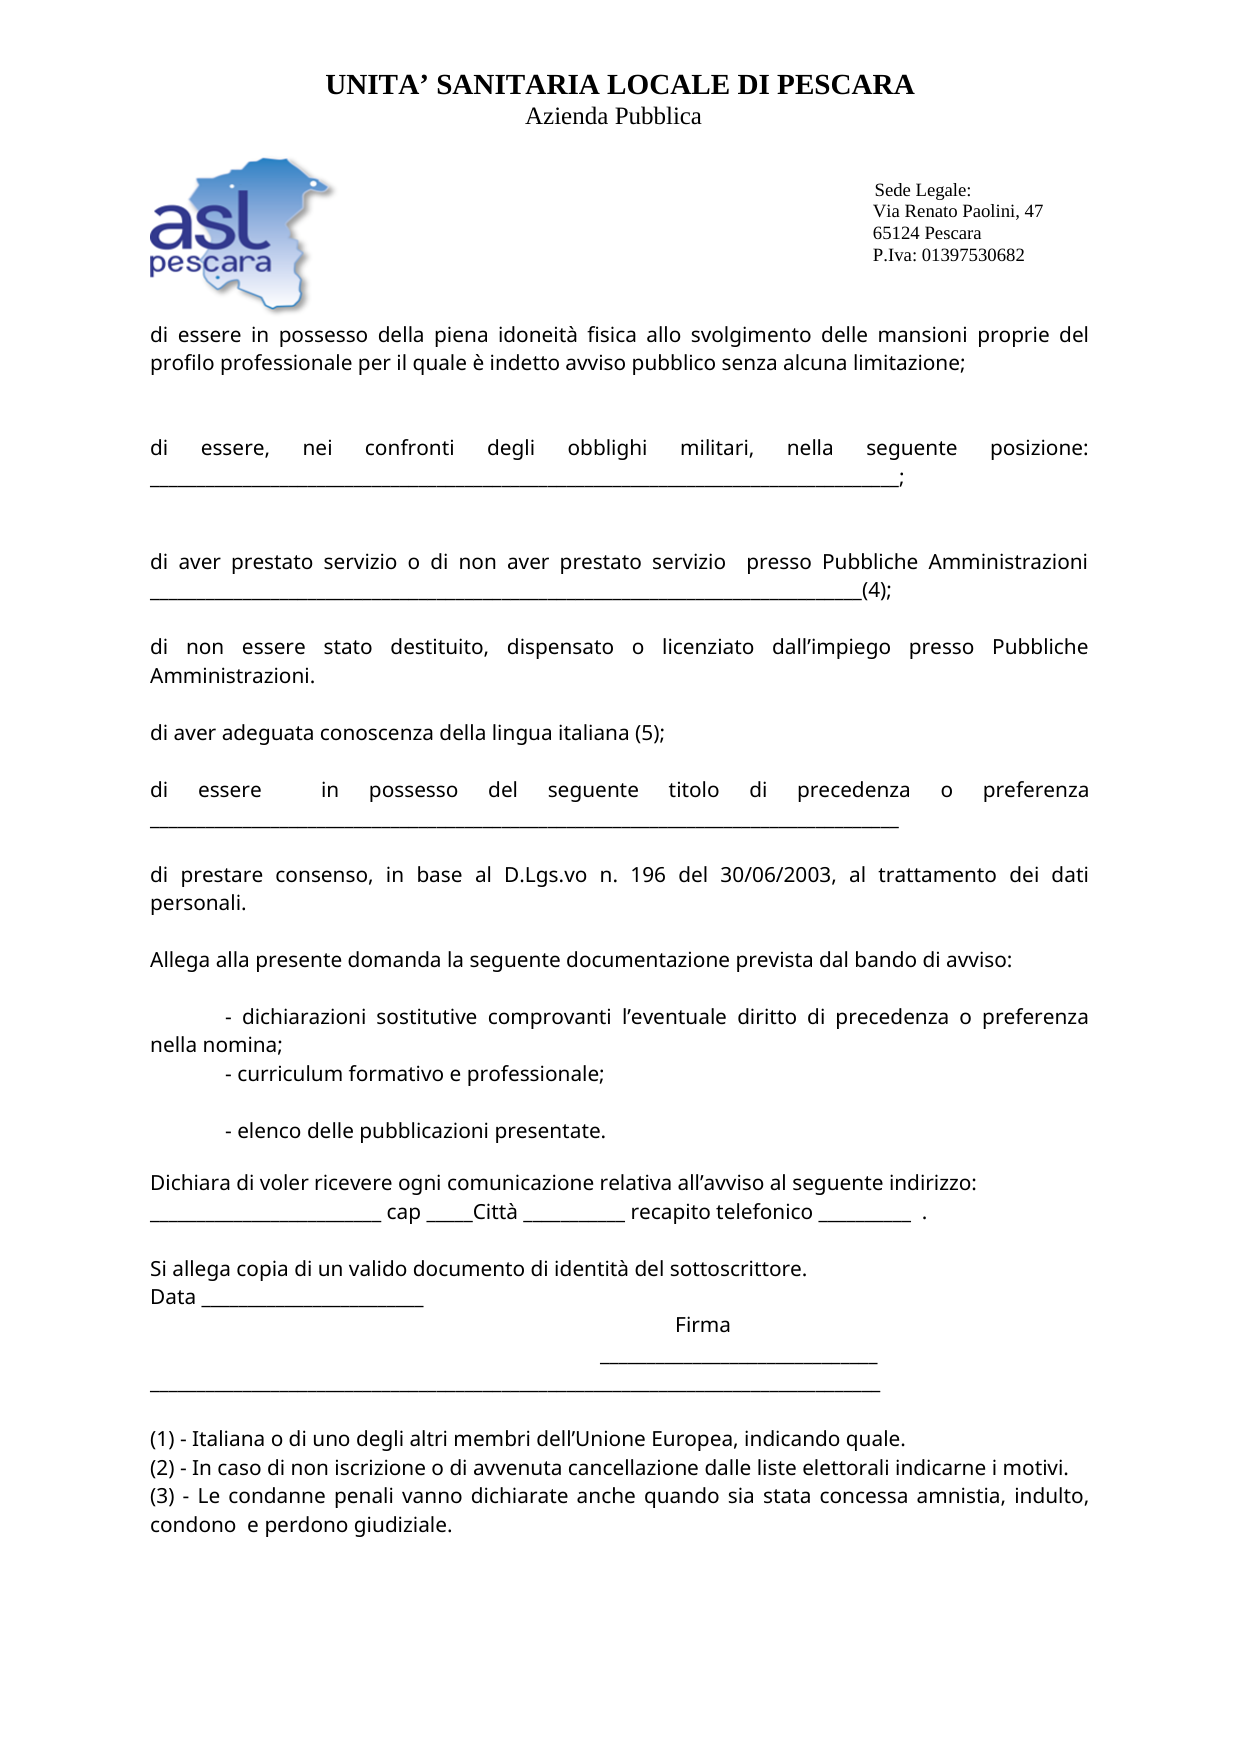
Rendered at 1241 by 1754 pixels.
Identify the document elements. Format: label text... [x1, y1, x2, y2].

text di non essere stato destituito, dispensato o licenziato dall’impiego presso Pubbliche Amministrazioni. [150, 632, 1090, 689]
text _______________________________________________________________________________ [150, 1367, 1090, 1396]
text (3) - Le condanne penali vanno dichiarate anche quando sia stata concessa amnistia, indulto, condono e perdono giudiziale. [150, 1481, 1090, 1538]
text di essere, nei confronti degli obblighi militari, nella seguente posizione: _________________________________________________________________________________; [150, 433, 1090, 490]
text di prestare consenso, in base al D.Lgs.vo n. 196 del 30/06/2003, al trattamento dei dati personali. [150, 860, 1090, 917]
text Si allega copia di un valido documento di identità del sottoscrittore. [150, 1254, 1090, 1282]
text - elenco delle pubblicazioni presentate. [150, 1116, 1090, 1144]
text Firma [150, 1311, 1090, 1339]
text (1) - Italiana o di uno degli altri membri dell’Unione Europea, indicando quale. [150, 1424, 1090, 1453]
text - dichiarazioni sostitutive comprovanti l’eventuale diritto di precedenza o preferenza nella nomina; [150, 1002, 1090, 1059]
text Allega alla presente domanda la seguente documentazione prevista dal bando di avviso: [150, 945, 1090, 974]
text Dichiara di voler ricevere ogni comunicazione relativa all’avviso al seguente indirizzo: [150, 1168, 1090, 1197]
text di essere in possesso del seguente titolo di precedenza o preferenza _________________________________________________________________________________ [150, 775, 1090, 832]
text di essere in possesso della piena idoneità fisica allo svolgimento delle mansioni proprie del profilo professionale per il quale è indetto avviso pubblico senza alcuna limitazione; [150, 320, 1090, 377]
text ______________________________ [150, 1339, 1090, 1367]
text (2) - In caso di non iscrizione o di avvenuta cancellazione dalle liste elettorali indicarne i motivi. [150, 1453, 1090, 1481]
text di aver prestato servizio o di non aver prestato servizio presso Pubbliche Amministrazioni _____________________________________________________________________________(4); [150, 547, 1090, 604]
text - curriculum formativo e professionale; [150, 1059, 1090, 1087]
text Data ________________________ [150, 1282, 1090, 1311]
text di aver adeguata conoscenza della lingua italiana (5); [150, 718, 1090, 746]
picture [150, 153, 342, 320]
text _________________________ cap _____Città ___________ recapito telefonico __________ . [150, 1197, 1090, 1225]
